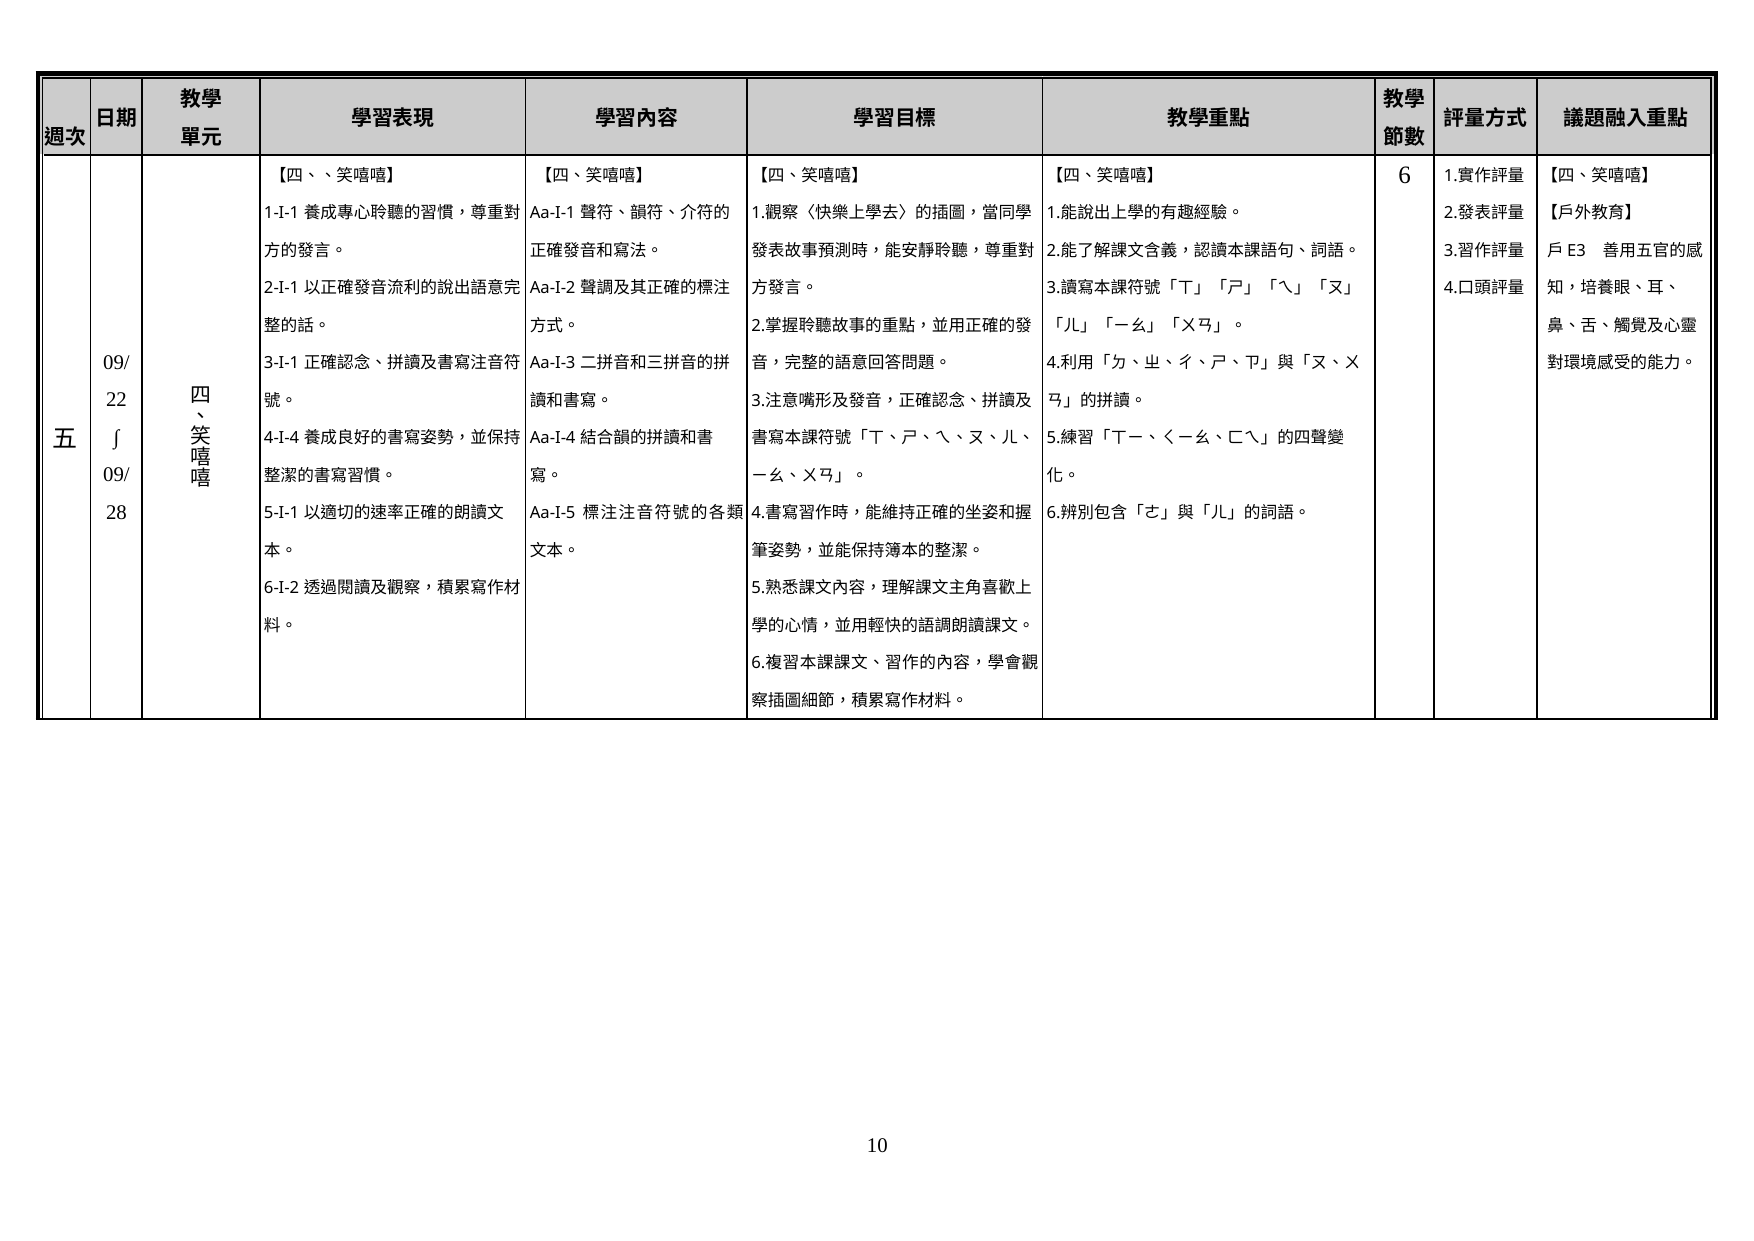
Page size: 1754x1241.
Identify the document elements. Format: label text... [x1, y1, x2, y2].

table_cell 四、笑嘻嘻 [143, 156, 259, 718]
table_cell 五 [43, 155, 90, 718]
table_cell 【四、笑嘻嘻】 1.觀察〈快樂上學去〉的插圖，當同學發表故事預測時，能安靜聆聽，尊重對方發言。 2.掌握聆聽故事的重點，並用正確的發音，完整的語意回答問題。 3.注意嘴形及發音，正確認念、拼讀及書寫本課符號「ㄒ、ㄕ、ㄟ、ㄡ、ㄦ、ㄧㄠ、ㄨㄢ」。 4.書寫習作時，能維持正確的坐姿和握筆姿勢，並能保持簿本的整潔。 5.熟悉課文內容，理解課文主角喜歡上學的心情，並用輕快的語調朗讀課文。 6.複習本課課文、習作的內容，學會觀察插圖細節，積累寫作材料。 [748, 156, 1042, 718]
table_header 學習目標 [748, 79, 1042, 154]
table_header 評量方式 [1435, 79, 1536, 154]
table_header 學習表現 [261, 79, 525, 154]
table_header 議題融入重點 [1538, 79, 1710, 154]
table_header 教學節數 [1376, 79, 1433, 154]
table_cell 【四、笑嘻嘻】 1.能說出上學的有趣經驗。 2.能了解課文含義，認讀本課語句、詞語。 3.讀寫本課符號「ㄒ」「ㄕ」「ㄟ」「ㄡ」「ㄦ」「ㄧㄠ」「ㄨㄢ」。 4.利用「ㄉ、ㄓ、ㄔ、ㄕ、ㄗ」與「ㄡ、ㄨㄢ」的拼讀。 5.練習「ㄒㄧ、ㄑㄧㄠ、ㄈㄟ」的四聲變化。 6.辨別包含「ㄜ」與「ㄦ」的詞語。 [1043, 156, 1374, 718]
table_header 教學 單元 [143, 79, 259, 154]
table_header 學習內容 [526, 79, 746, 154]
table_cell 【四、、笑嘻嘻】 1-I-1 養成專心聆聽的習慣，尊重對方的發言。 2-I-1 以正確發音流利的說出語意完整的話。 3-I-1 正確認念、拼讀及書寫注音符號。 4-I-4 養成良好的書寫姿勢，並保持整潔的書寫習慣。 5-I-1 以適切的速率正確的朗讀文本。 6-I-2 透過閱讀及觀察，積累寫作材料。 [261, 156, 525, 718]
table_cell 1.實作評量 2.發表評量 3.習作評量 4.口頭評量 [1435, 156, 1536, 718]
table_cell 6 [1376, 156, 1433, 718]
table_cell 【四、笑嘻嘻】 【戶外教育】 戶E3 善用五官的感知，培養眼、耳、鼻、舌、觸覺及心靈對環境感受的能力。 [1538, 156, 1710, 718]
table_header 日期 [91, 79, 141, 154]
table_cell 09/ 22 ∫ 09/ 28 [91, 156, 141, 718]
table_header 教學重點 [1043, 79, 1374, 154]
table_cell 【四、笑嘻嘻】 Aa-I-1 聲符、韻符、介符的正確發音和寫法。 Aa-I-2 聲調及其正確的標注方式。 Aa-I-3 二拼音和三拼音的拼讀和書寫。 Aa-I-4 結合韻的拼讀和書寫。 Aa-I-5 標注注音符號的各類文本。 [526, 156, 746, 718]
table_header 週次 [43, 79, 90, 154]
